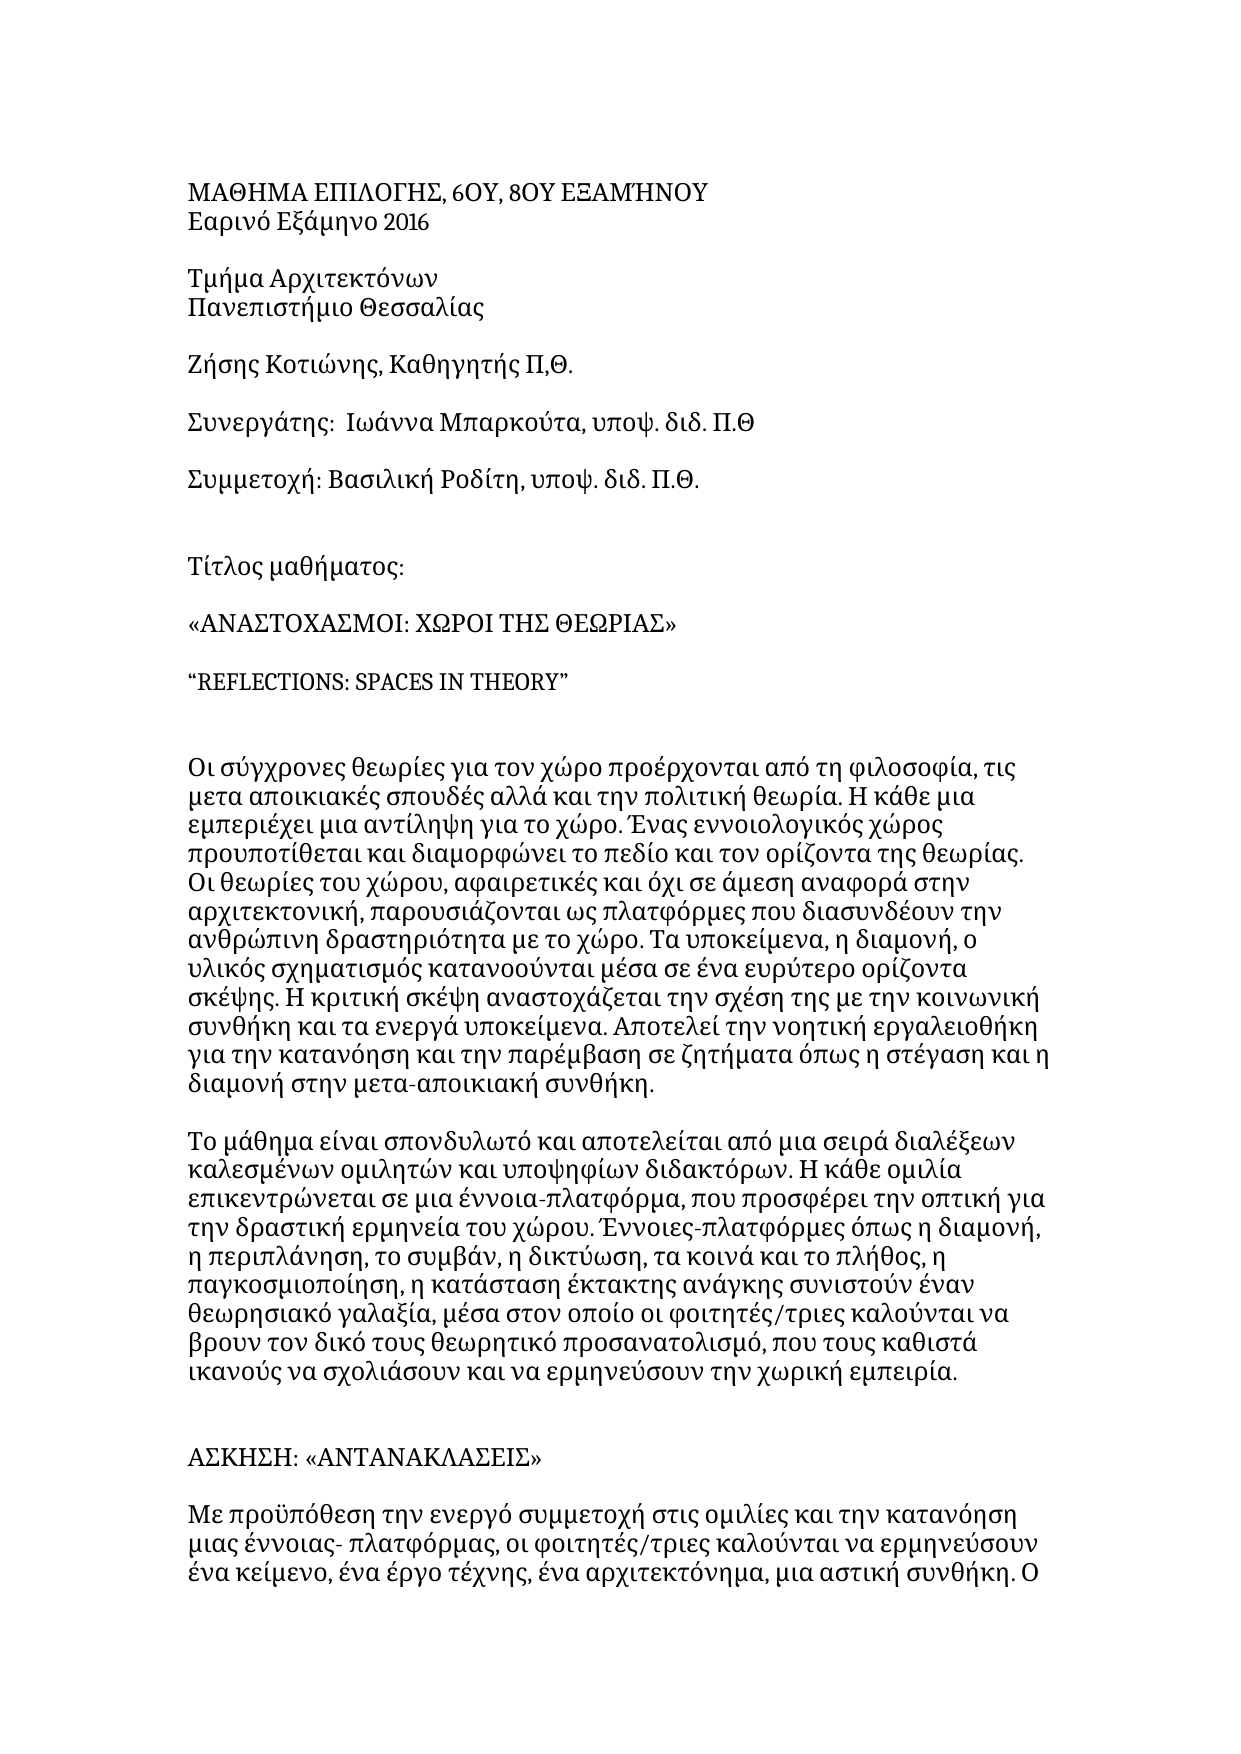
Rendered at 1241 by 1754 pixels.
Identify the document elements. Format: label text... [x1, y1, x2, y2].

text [187, 1501, 1053, 1587]
text Ζήσης Κοτιώνης, Καθηγητής Π,Θ. [187, 351, 1053, 380]
text Συνεργάτης: Ιωάννα Μπαρκούτα, υποψ. διδ. Π.Θ [187, 409, 1053, 437]
text Τίτλος μαθήματος: [187, 552, 1053, 581]
text Πανεπιστήμιο Θεσσαλίας [187, 294, 1053, 322]
text “REFLECTIONS: SPACES IN THEORY” [187, 667, 1053, 696]
text Οι σύγχρονες θεωρίες για τον χώρο προέρχονται από τη φιλοσοφία, τις μετα αποικιακές σπουδές αλλά και την πολιτική θεωρία. Η κάθε μια εμπεριέχει μια αντίληψη για το χώρο. Ένας εννοιολογικός χώρος προυποτίθεται και διαμορφώνει το πεδίο και τον ορίζοντα της θεωρίας. Οι θεωρίες του χώρου, αφαιρετικές και όχι σε άμεση αναφορά στην αρχιτεκτονική, παρουσιάζονται ως πλατφόρμες που διασυνδέουν την ανθρώπινη δραστηριότητα με το χώρο. Τα υποκείμενα, η διαμονή, ο υλικός σχηματισμός κατανοούνται μέσα σε ένα ευρύτερο ορίζοντα σκέψης. Η κριτική σκέψη αναστοχάζεται την σχέση της με την κοινωνική συνθήκη και τα ενεργά υποκείμενα. Αποτελεί την νοητική εργαλειοθήκη για την κατανόηση και την παρέμβαση σε ζητήματα όπως η στέγαση και η διαμονή στην μετα-αποικιακή συνθήκη. [187, 754, 1053, 1099]
text Τμήμα Αρχιτεκτόνων [187, 265, 1053, 294]
text «ΑΝΑΣΤΟΧΑΣΜΟΙ: ΧΩΡΟΙ ΤΗΣ ΘΕΩΡΙΑΣ» [187, 610, 1053, 639]
text Το μάθημα είναι σπονδυλωτό και αποτελείται από μια σειρά διαλέξεων καλεσμένων ομιλητών και υποψηφίων διδακτόρων. Η κάθε ομιλία επικεντρώνεται σε μια έννοια-πλατφόρμα, που προσφέρει την οπτική για την δραστική ερμηνεία του χώρου. Έννοιες-πλατφόρμες όπως η διαμονή, η περιπλάνηση, το συμβάν, η δικτύωση, τα κοινά και το πλήθος, η παγκοσμιοποίηση, η κατάσταση έκτακτης ανάγκης συνιστούν έναν θεωρησιακό γαλαξία, μέσα στον οποίο οι φοιτητές/τριες καλούνται να βρουν τον δικό τους θεωρητικό προσανατολισμό, που τους καθιστά ικανούς να σχολιάσουν και να ερμηνεύσουν την χωρική εμπειρία. [187, 1127, 1053, 1386]
text Συμμετοχή: Βασιλική Ροδίτη, υποψ. διδ. Π.Θ. [187, 466, 1053, 495]
text ΑΣΚΗΣΗ: «ΑΝΤΑΝΑΚΛΑΣΕΙΣ» [187, 1444, 1053, 1472]
text ΜΑΘΗΜΑ ΕΠΙΛΟΓΗΣ, 6ΟΥ, 8ΟΥ ΕΞΑΜΉΝΟΥ [187, 179, 1053, 207]
text Εαρινό Εξάμηνο 2016 [187, 207, 1053, 236]
